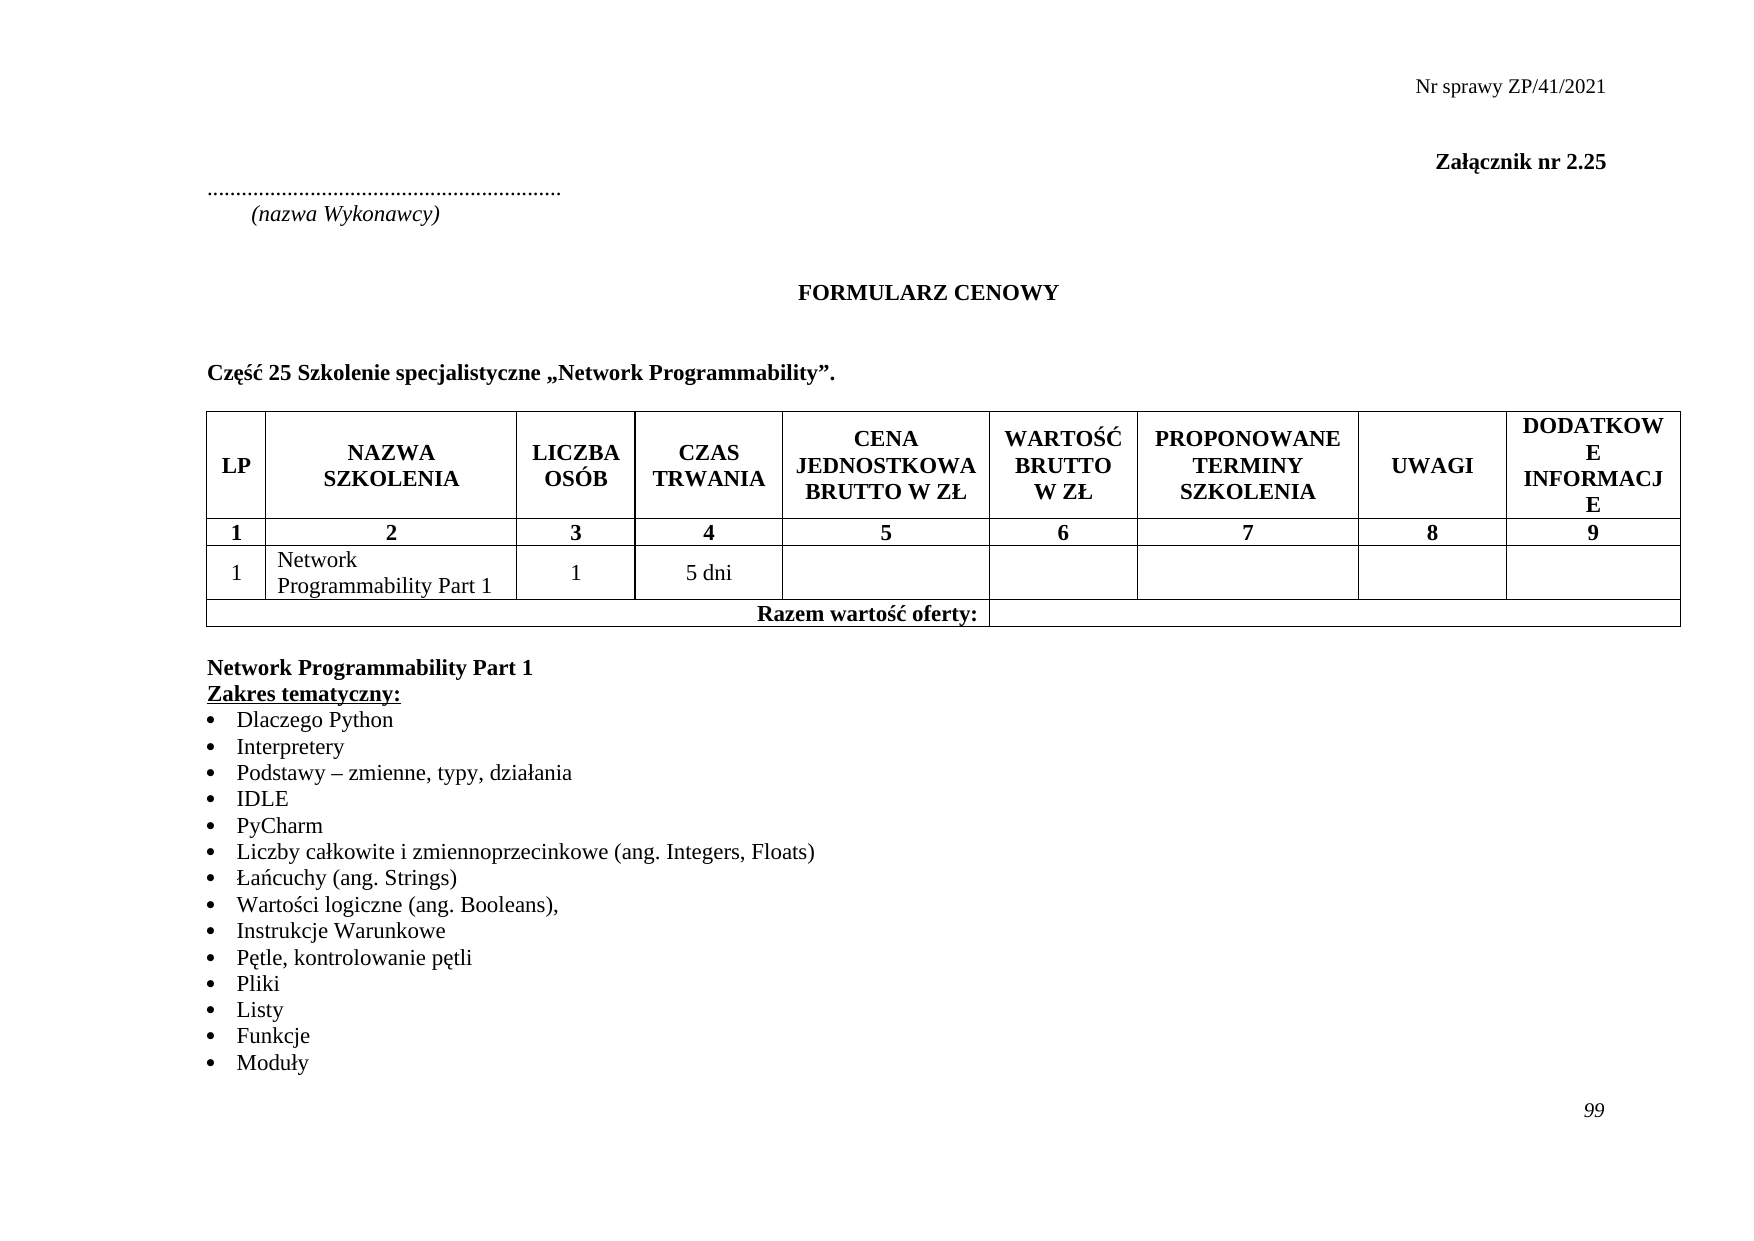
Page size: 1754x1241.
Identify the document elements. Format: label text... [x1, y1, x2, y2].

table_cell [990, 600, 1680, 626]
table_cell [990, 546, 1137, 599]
text (nazwa Wykonawcy) [207, 200, 1606, 227]
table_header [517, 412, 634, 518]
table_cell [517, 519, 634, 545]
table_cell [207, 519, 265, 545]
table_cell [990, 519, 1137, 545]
list Wartości logiczne (ang. Booleans), [207, 891, 1606, 917]
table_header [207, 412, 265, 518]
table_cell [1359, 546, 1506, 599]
list Łańcuchy (ang. Strings) [207, 864, 1606, 891]
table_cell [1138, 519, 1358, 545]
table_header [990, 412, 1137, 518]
list Listy [207, 996, 1606, 1023]
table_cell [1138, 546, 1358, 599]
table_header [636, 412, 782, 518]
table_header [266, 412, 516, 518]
text Część 25 Szkolenie specjalistyczne „Network Programmability”. [207, 358, 1606, 385]
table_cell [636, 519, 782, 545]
text FORMULARZ CENOWY [251, 279, 1606, 306]
list Pętle, kontrolowanie pętli [207, 943, 1606, 970]
list Interpretery [207, 733, 1606, 759]
list Liczby całkowite i zmiennoprzecinkowe (ang. Integers, Floats) [207, 838, 1606, 864]
text Załącznik nr 2.25 [207, 148, 1606, 174]
list Instrukcje Warunkowe [207, 917, 1606, 943]
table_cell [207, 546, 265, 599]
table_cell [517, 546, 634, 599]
text Network Programmability Part 1 [207, 654, 1606, 680]
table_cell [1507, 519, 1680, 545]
text .............................................................. [207, 174, 1606, 200]
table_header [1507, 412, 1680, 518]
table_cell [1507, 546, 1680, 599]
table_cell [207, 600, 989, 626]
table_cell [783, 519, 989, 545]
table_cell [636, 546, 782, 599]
list Podstawy – zmienne, typy, działania [207, 759, 1606, 785]
list Dlaczego Python [207, 706, 1606, 733]
list PyCharm [207, 812, 1606, 838]
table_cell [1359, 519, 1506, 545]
list Moduły [207, 1049, 1606, 1075]
list IDLE [207, 785, 1606, 812]
list Pliki [207, 970, 1606, 996]
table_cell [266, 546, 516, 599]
list Funkcje [207, 1023, 1606, 1049]
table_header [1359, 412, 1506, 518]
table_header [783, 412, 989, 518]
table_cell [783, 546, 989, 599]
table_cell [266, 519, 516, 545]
text Zakres tematyczny: [207, 680, 1606, 706]
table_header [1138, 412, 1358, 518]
